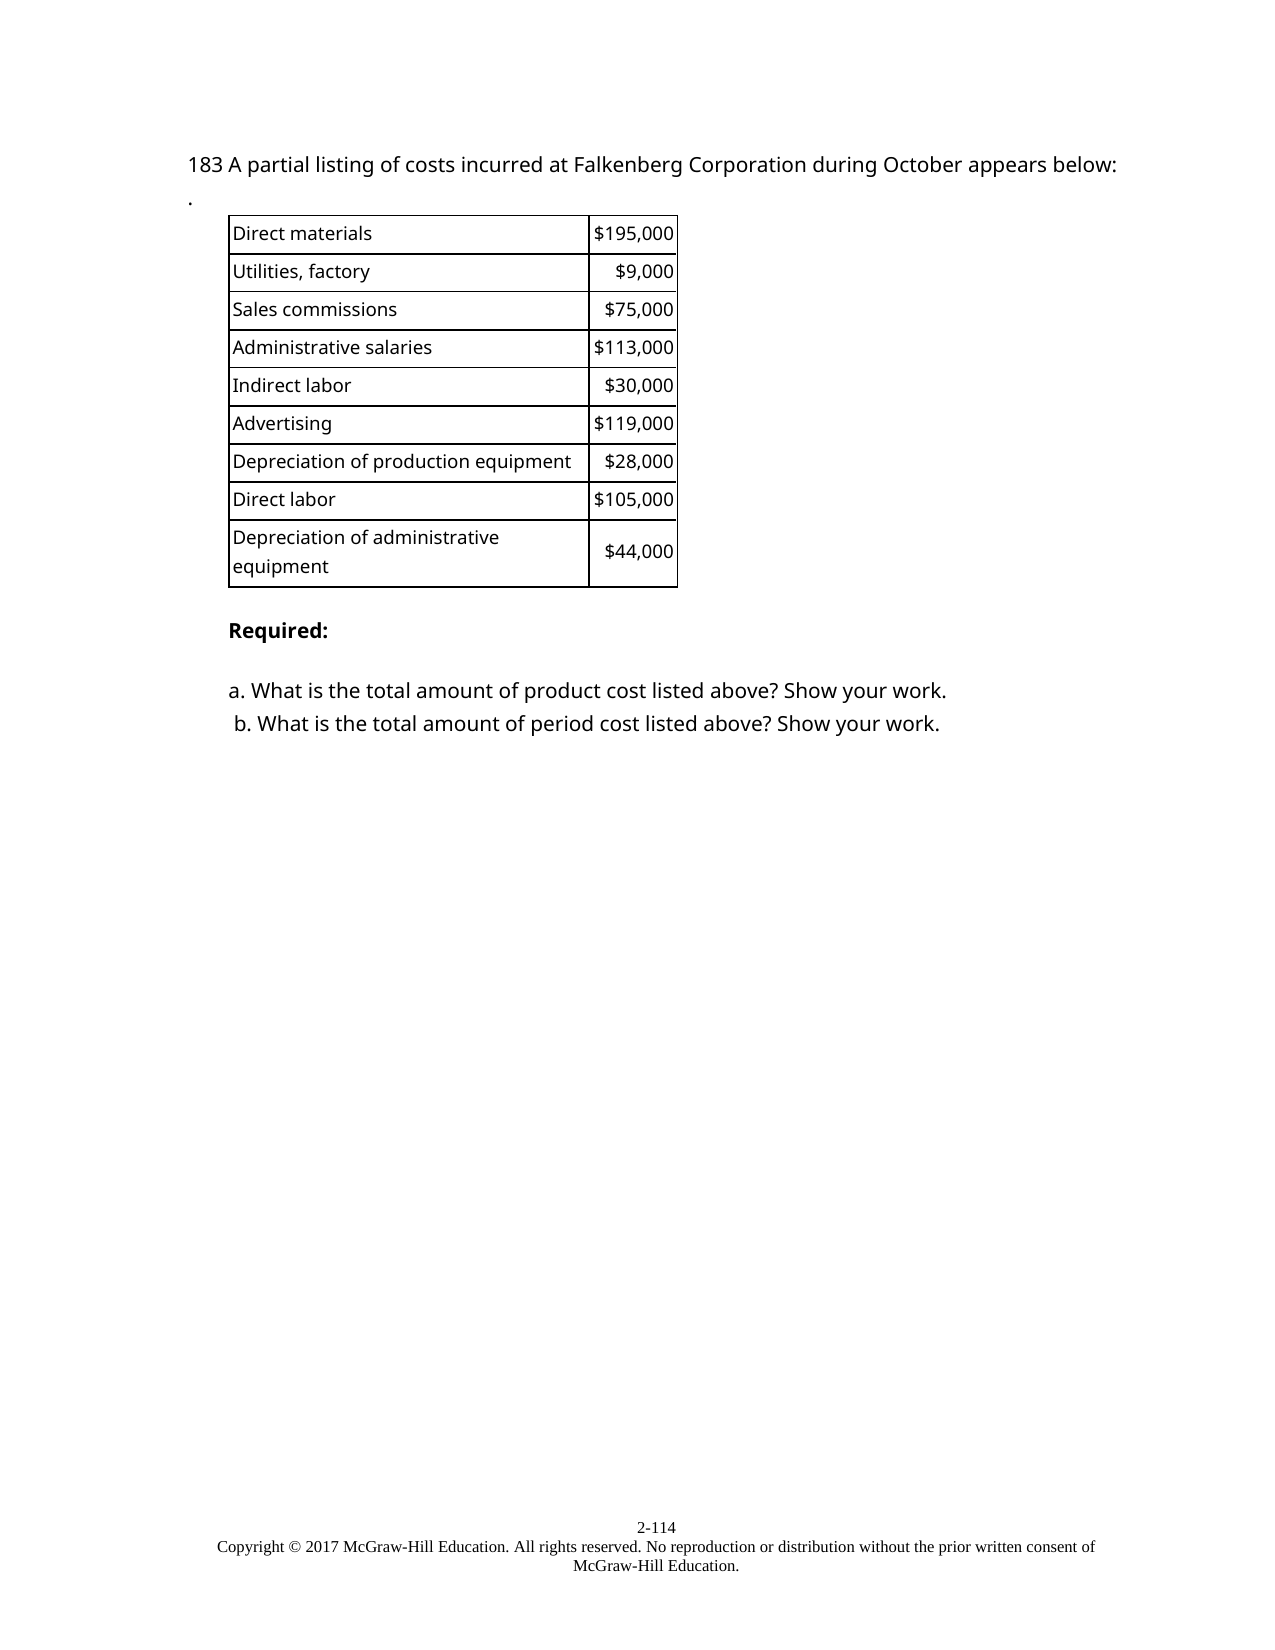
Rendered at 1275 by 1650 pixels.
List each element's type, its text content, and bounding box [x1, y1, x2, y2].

table_header 183. [188, 150, 228, 1061]
table_header A partial listing of costs incurred at Falkenberg Corporation during October appears below: Required: a. What is the total amount of product cost listed above? Show your work. b. What is the total amount of period cost listed above? Show your work. [228, 150, 1125, 1061]
